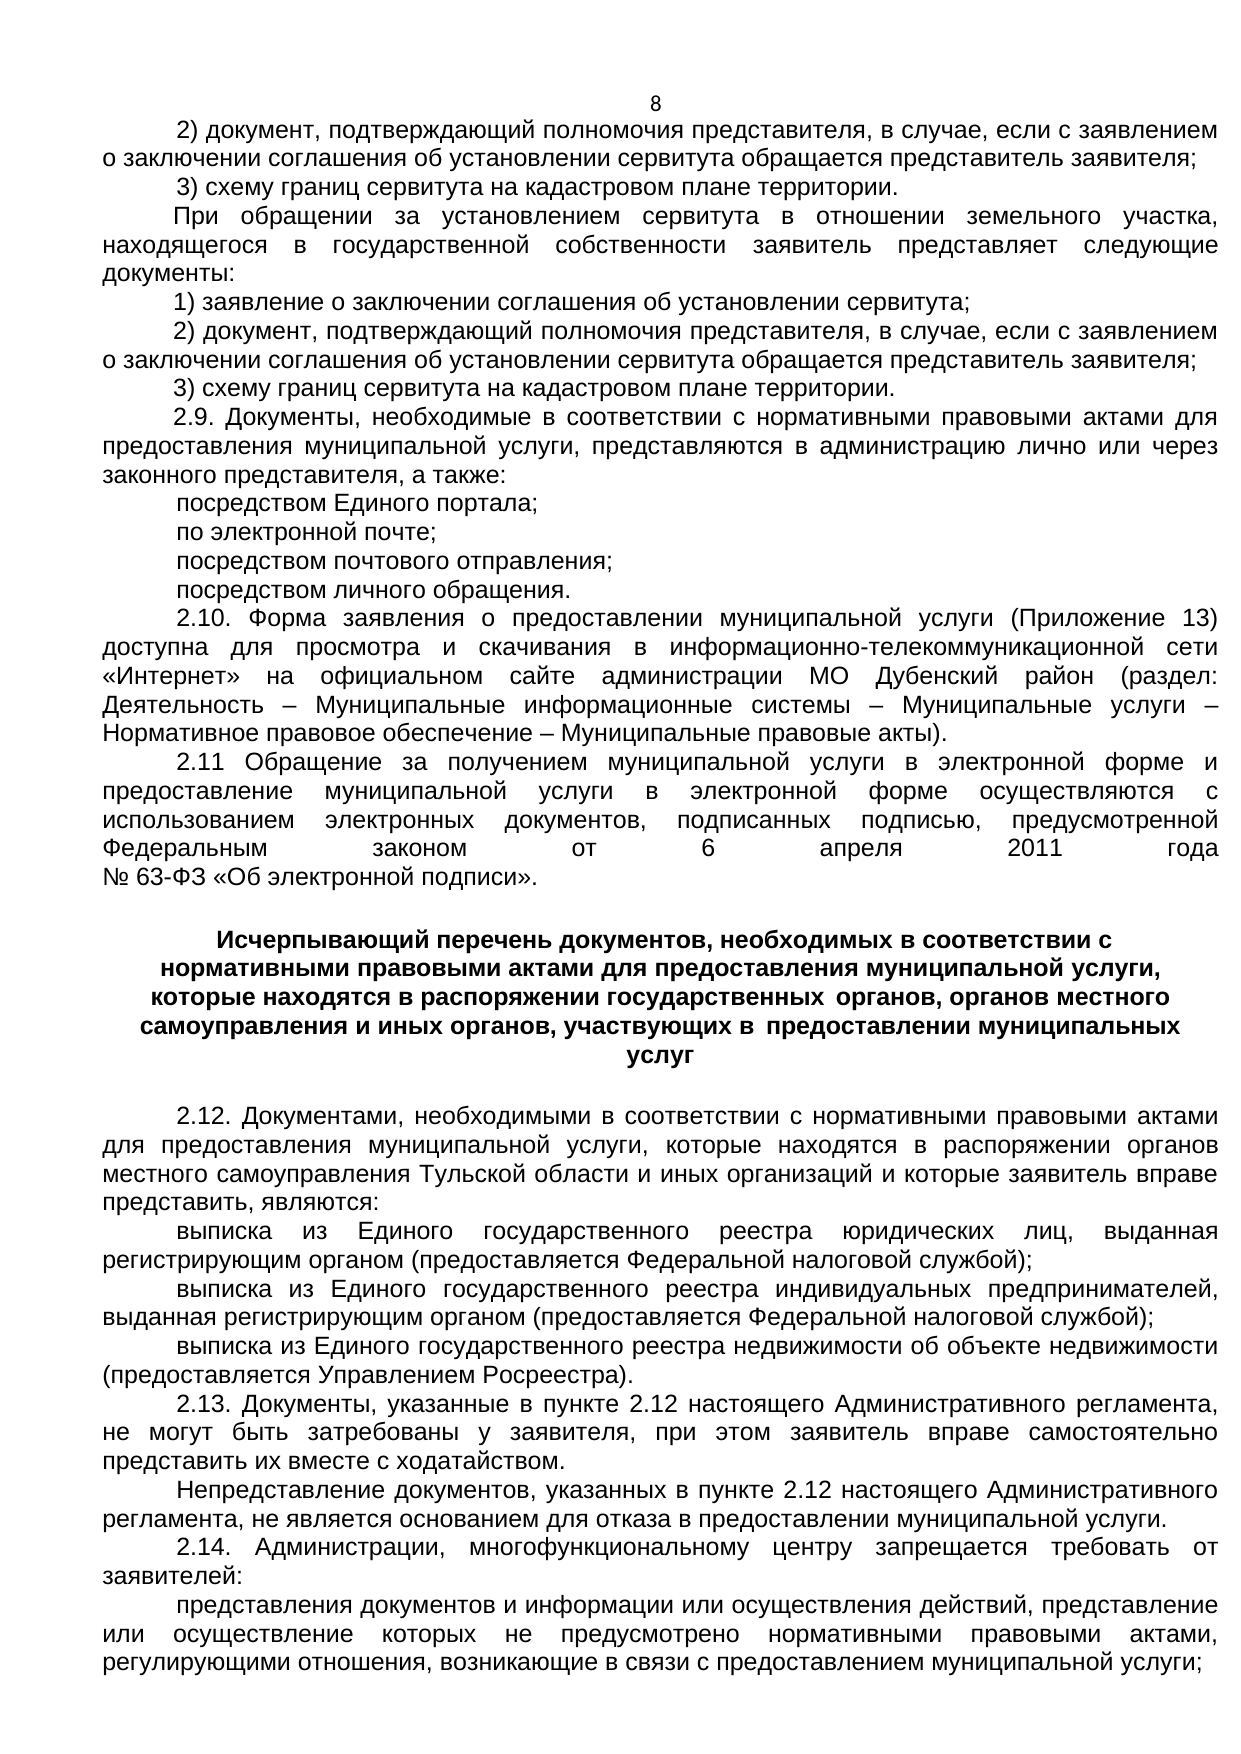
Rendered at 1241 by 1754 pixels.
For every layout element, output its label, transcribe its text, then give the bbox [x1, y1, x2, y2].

text посредством личного обращения. [102, 574, 1219, 603]
text 2.13. Документы, указанные в пункте 2.12 настоящего Административного регламента, не могут быть затребованы у заявителя, при этом заявитель вправе самостоятельно представить их вместе с ходатайством. [102, 1388, 1219, 1475]
text Непредставление документов, указанных в пункте 2.12 настоящего Административного регламента, не является основанием для отказа в предоставлении муниципальной услуги. [102, 1475, 1219, 1532]
text 2) документ, подтверждающий полномочия представителя, в случае, если с заявлением о заключении соглашения об установлении сервитута обращается представитель заявителя; [102, 114, 1219, 172]
text 2.14. Администрации, многофункциональному центру запрещается требовать от заявителей: [102, 1532, 1219, 1590]
text При обращении за установлением сервитута в отношении земельного участка, находящегося в государственной собственности заявитель представляет следующие документы: [102, 201, 1219, 287]
text 2.9. Документы, необходимые в соответствии с нормативными правовыми актами для предоставления муниципальной услуги, представляются в администрацию лично или через законного представителя, а также: [102, 402, 1219, 488]
text 2.10. Форма заявления о предоставлении муниципальной услуги (Приложение 13) доступна для просмотра и скачивания в информационно-телекоммуникационной сети «Интернет» на официальном сайте администрации МО Дубенский район (раздел: Деятельность – Муниципальные информационные системы – Муниципальные услуги – Нормативное правовое обеспечение – Муниципальные правовые акты). [102, 603, 1219, 747]
text 2.11 Обращение за получением муниципальной услуги в электронной форме и предоставление муниципальной услуги в электронной форме осуществляются с использованием электронных документов, подписанных подписью, предусмотренной Федеральным законом от 6 апреля 2011 года № 63-ФЗ «Об электронной подписи». [102, 747, 1219, 891]
subtitle Исчерпывающий перечень документов, необходимых в соответствии с нормативными правовыми актами для предоставления муниципальной услуги, которые находятся в распоряжении государственных органов, органов местного самоуправления и иных органов, участвующих в предоставлении муниципальных услуг [130, 924, 1190, 1068]
text 3) схему границ сервитута на кадастровом плане территории. [102, 373, 1219, 402]
text посредством почтового отправления; [102, 546, 1219, 574]
text 1) заявление о заключении соглашения об установлении сервитута; [102, 287, 1219, 316]
text посредством Единого портала; [102, 488, 1219, 517]
text 3) схему границ сервитута на кадастровом плане территории. [102, 172, 1219, 201]
text выписка из Единого государственного реестра недвижимости об объекте недвижимости (предоставляется Управлением Росреестра). [102, 1331, 1219, 1388]
text 2) документ, подтверждающий полномочия представителя, в случае, если с заявлением о заключении соглашения об установлении сервитута обращается представитель заявителя; [102, 316, 1219, 373]
text выписка из Единого государственного реестра индивидуальных предпринимателей, выданная регистрирующим органом (предоставляется Федеральной налоговой службой); [102, 1273, 1219, 1331]
text выписка из Единого государственного реестра юридических лиц, выданная регистрирующим органом (предоставляется Федеральной налоговой службой); [102, 1216, 1219, 1273]
text представления документов и информации или осуществления действий, представление или осуществление которых не предусмотрено нормативными правовыми актами, регулирующими отношения, возникающие в связи с предоставлением муниципальной услуги; [102, 1590, 1219, 1676]
text по электронной почте; [102, 517, 1219, 546]
text 2.12. Документами, необходимыми в соответствии с нормативными правовыми актами для предоставления муниципальной услуги, которые находятся в распоряжении органов местного самоуправления Тульской области и иных организаций и которые заявитель вправе представить, являются: [102, 1101, 1219, 1216]
